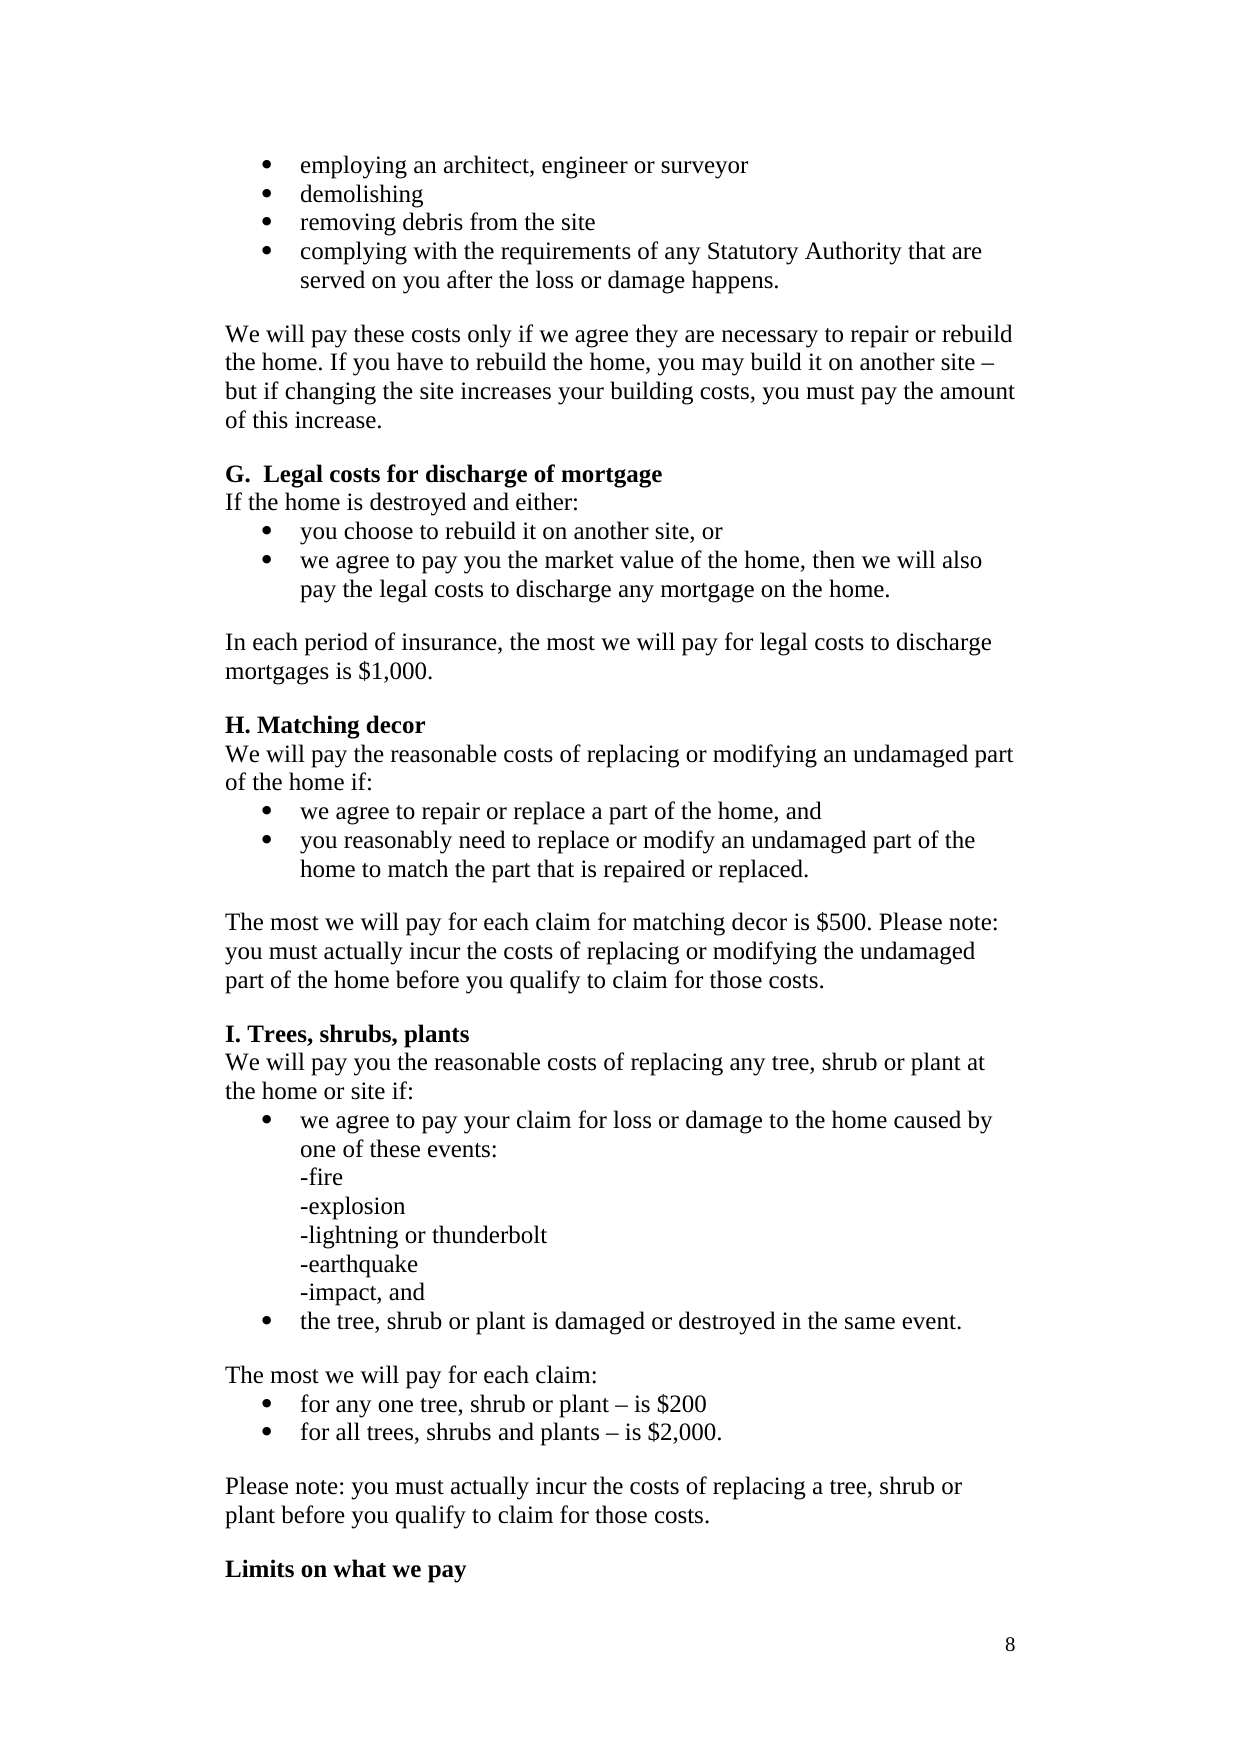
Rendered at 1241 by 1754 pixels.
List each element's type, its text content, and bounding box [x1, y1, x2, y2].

text Limits on what we pay [225, 1554, 1015, 1582]
list for all trees, shrubs and plants – is $2,000. [262, 1417, 1015, 1446]
list the tree, shrub or plant is damaged or destroyed in the same event. [262, 1306, 1015, 1335]
text The most we will pay for each claim for matching decor is $500. Please note: you must actually incur the costs of replacing or modifying the undamaged part of the home before you qualify to claim for those costs. [225, 907, 1015, 994]
list we agree to pay your claim for loss or damage to the home caused by one of these events: [262, 1105, 1015, 1162]
list complying with the requirements of any Statutory Authority that are served on you after the loss or damage happens. [262, 236, 1015, 294]
text Please note: you must actually incur the costs of replacing a tree, shrub or plant before you qualify to claim for those costs. [225, 1471, 1015, 1529]
text The most we will pay for each claim: [225, 1360, 1015, 1389]
text I. Trees, shrubs, plants [225, 1019, 1015, 1047]
list removing debris from the site [262, 207, 1015, 236]
text We will pay the reasonable costs of replacing or modifying an undamaged part of the home if: [225, 739, 1015, 796]
text In each period of insurance, the most we will pay for legal costs to discharge mortgages is $1,000. [225, 627, 1015, 685]
list employing an architect, engineer or surveyor [262, 150, 1015, 179]
text -earthquake [225, 1249, 1015, 1277]
text H. Matching decor [225, 710, 1015, 739]
list demolishing [262, 179, 1015, 207]
text -impact, and [225, 1277, 1015, 1306]
text -lightning or thunderbolt [225, 1220, 1015, 1249]
text We will pay these costs only if we agree they are necessary to repair or rebuild the home. If you have to rebuild the home, you may build it on another site – but if changing the site increases your building costs, you must pay the amount of this increase. [225, 319, 1015, 434]
list we agree to pay you the market value of the home, then we will also pay the legal costs to discharge any mortgage on the home. [262, 545, 1015, 602]
text -explosion [225, 1191, 1015, 1220]
text We will pay you the reasonable costs of replacing any tree, shrub or plant at the home or site if: [225, 1047, 1015, 1105]
text -fire [225, 1162, 1015, 1191]
list you choose to rebuild it on another site, or [262, 516, 1015, 545]
list for any one tree, shrub or plant – is $200 [262, 1389, 1015, 1417]
list we agree to repair or replace a part of the home, and [262, 796, 1015, 825]
text If the home is destroyed and either: [225, 487, 1015, 516]
text G. Legal costs for discharge of mortgage [225, 459, 1015, 487]
list you reasonably need to replace or modify an undamaged part of the home to match the part that is repaired or replaced. [262, 825, 1015, 882]
